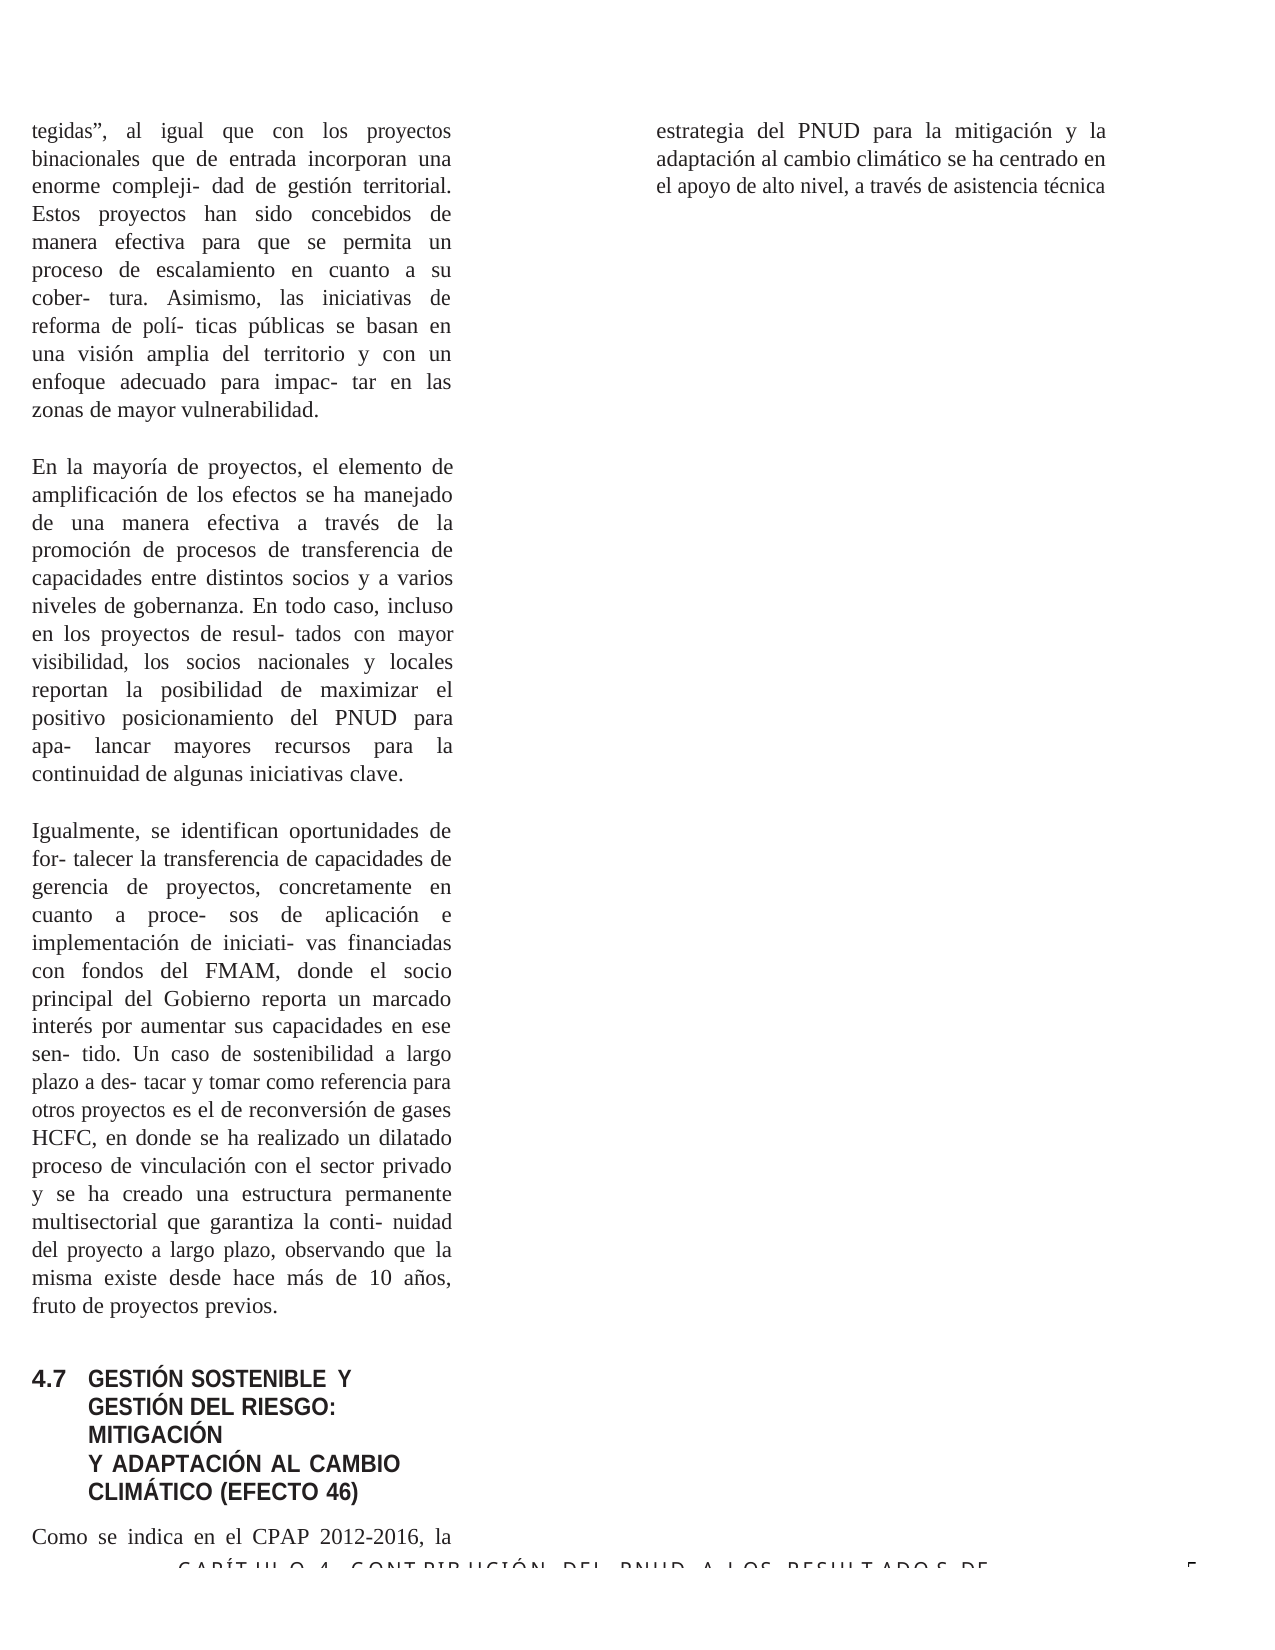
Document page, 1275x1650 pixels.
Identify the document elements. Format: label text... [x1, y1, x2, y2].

text Igualmente, se identifican oportunidades de for- talecer la transferencia de capacidades de gerencia de proyectos, concretamente en cuanto a proce- sos de aplicación e implementación de iniciati- vas financiadas con fondos del FMAM, donde el socio principal del Gobierno reporta un marcado interés por aumentar sus capacidades en ese sen- tido. Un caso de sostenibilidad a largo plazo a des- tacar y tomar como referencia para otros proyectos es el de reconversión de gases HCFC, en donde se ha realizado un dilatado proceso de vinculación con el sector privado y se ha creado una estructura permanente multisectorial que garantiza la conti- nuidad del proyecto a largo plazo, observando que la misma existe desde hace más de 10 años, fruto de proyectos previos. [32, 817, 452, 1318]
text En la mayoría de proyectos, el elemento de amplificación de los efectos se ha manejado de una manera efectiva a través de la promoción de procesos de transferencia de capacidades entre distintos socios y a varios niveles de gobernanza. En todo caso, incluso en los proyectos de resul- tados con mayor visibilidad, los socios nacionales y locales reportan la posibilidad de maximizar el positivo posicionamiento del PNUD para apa- lancar mayores recursos para la continuidad de algunas iniciativas clave. [32, 453, 453, 786]
subtitle GESTIÓN SOSTENIBLE Y GESTIÓN DEL RIESGO: MITIGACIÓN [32, 1365, 440, 1449]
text Y ADAPTACIÓN AL CAMBIO CLIMÁTICO (EFECTO 46) [88, 1449, 493, 1506]
text Como se indica en el CPAP 2012-2016, la estrategia del PNUD para la mitigación y la adaptación al cambio climático se ha centrado en el apoyo de alto nivel, a través de asistencia técnica [656, 117, 1106, 199]
text tegidas”, al igual que con los proyectos binacionales que de entrada incorporan una enorme compleji- dad de gestión territorial. Estos proyectos han sido concebidos de manera efectiva para que se permita un proceso de escalamiento en cuanto a su cober- tura. Asimismo, las iniciativas de reforma de polí- ticas públicas se basan en una visión amplia del territorio y con un enfoque adecuado para impac- tar en las zonas de mayor vulnerabilidad. [32, 117, 452, 422]
